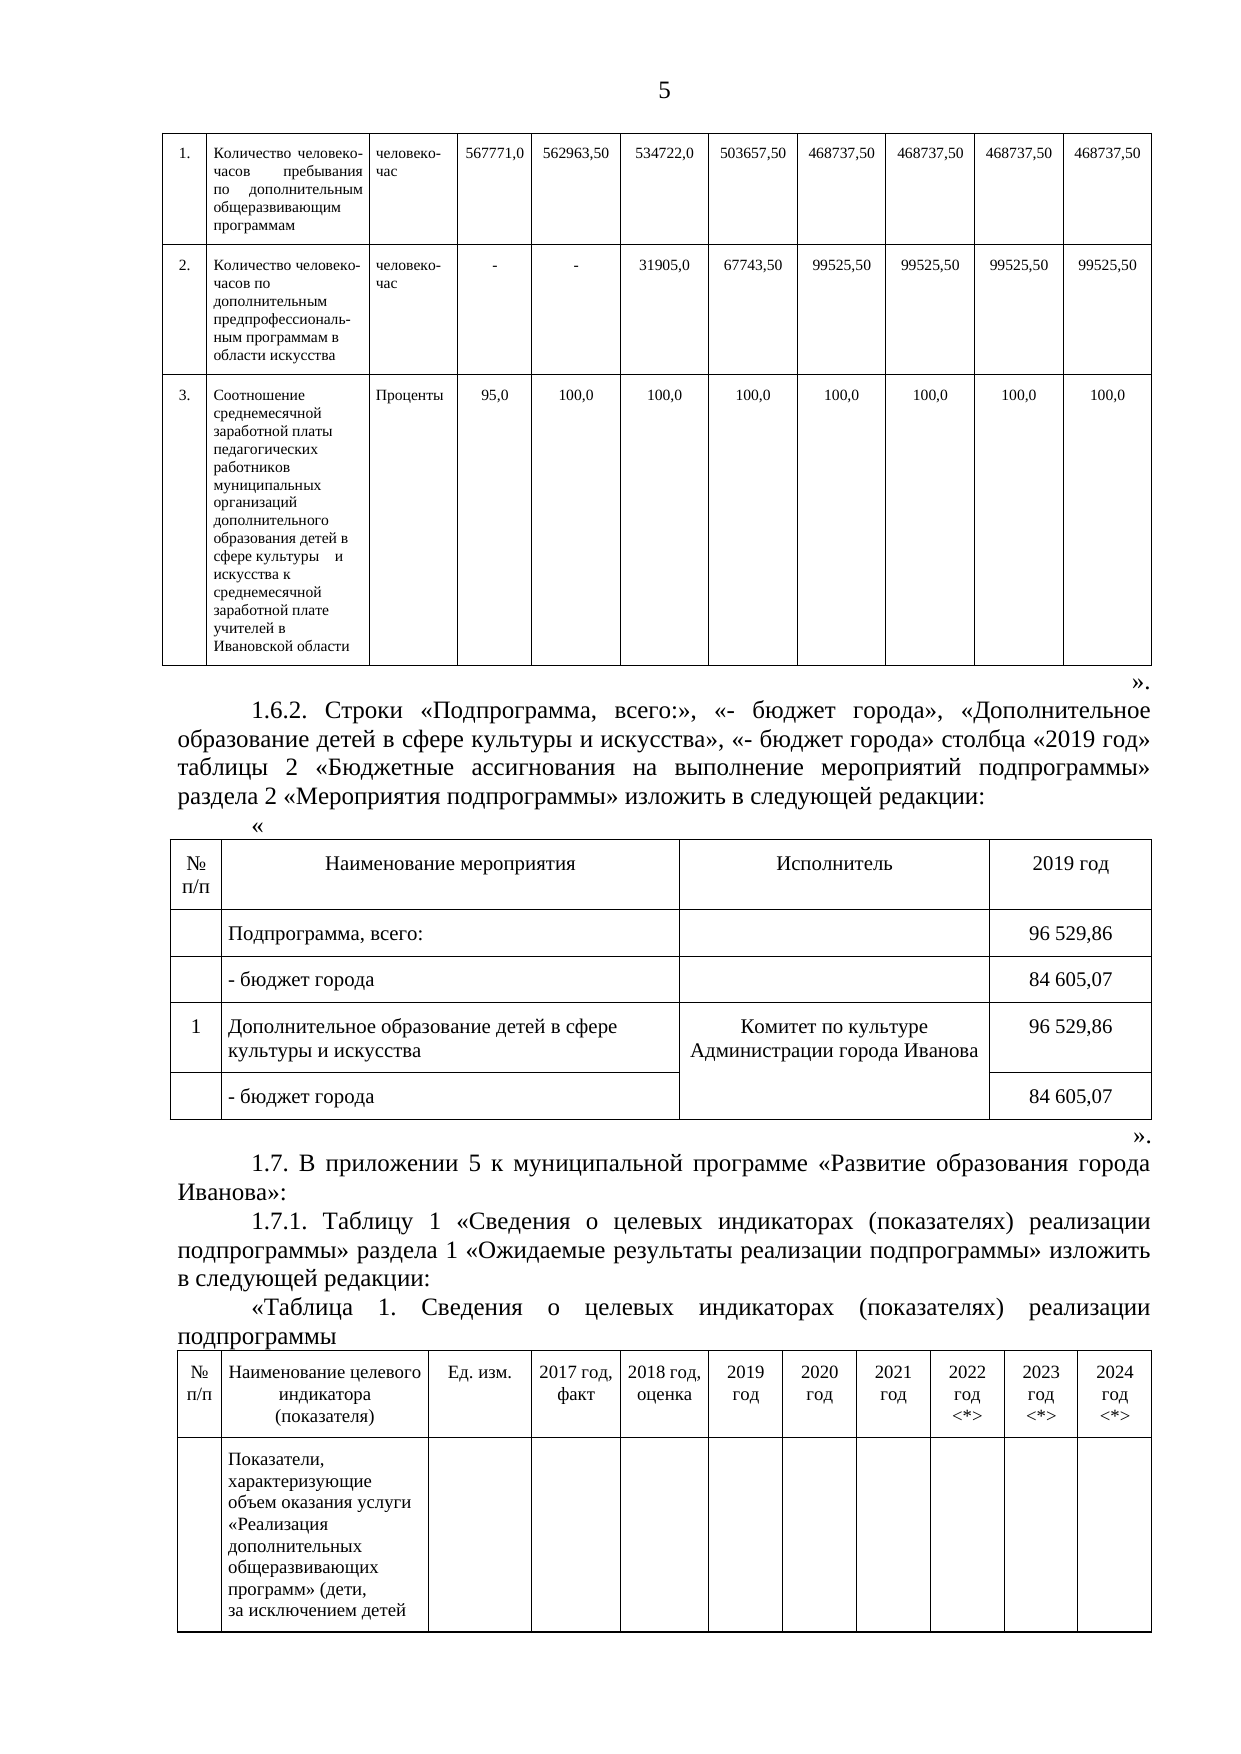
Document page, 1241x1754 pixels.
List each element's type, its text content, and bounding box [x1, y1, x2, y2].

table_cell [171, 910, 221, 956]
table_cell Количество человеко-часов пребывания по дополнительным общеразвивающим программам [207, 134, 369, 244]
table_cell 534722,0 [621, 134, 708, 244]
text 1.7.1. Таблицу 1 «Сведения о целевых индикаторах (показателях) реализации подпрограммы» раздела 1 «Ожидаемые результаты реализации подпрограммы» изложить в следующей редакции: [177, 1206, 1152, 1292]
table_cell [680, 910, 989, 956]
table_cell человеко-час [370, 134, 457, 244]
text «Таблица 1. Сведения о целевых индикаторах (показателях) реализации подпрограммы [177, 1292, 1152, 1350]
table_cell 562963,50 [532, 134, 620, 244]
table_cell Количество человеко-часов по дополнительным предпрофессиональ-ным программам в области искусства [207, 245, 369, 374]
table_cell 84 605,07 [990, 957, 1151, 1002]
table_cell [178, 1438, 221, 1631]
table_cell [680, 957, 989, 1002]
table_header 2024 год <*> [1078, 1351, 1151, 1437]
table_cell [1078, 1438, 1151, 1631]
table_header 2020 год [783, 1351, 856, 1437]
table_cell [621, 1438, 708, 1631]
table_cell Соотношение среднемесячной заработной платы педагогических работников муниципальных организаций дополнительного образования детей в сфере культуры и искусства к среднемесячной заработной плате учителей в Ивановской области [207, 375, 369, 665]
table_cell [222, 1438, 428, 1631]
table_cell 99525,50 [798, 245, 885, 374]
text 1.6.2. Строки «Подпрограмма, всего:», «- бюджет города», «Дополнительное образование детей в сфере культуры и искусства», «- бюджет города» столбца «2019 год» таблицы 2 «Бюджетные ассигнования на выполнение мероприятий подпрограммы» раздела 2 «Мероприятия подпрограммы» изложить в следующей редакции: [177, 695, 1152, 810]
table_cell 468737,50 [886, 134, 974, 244]
table_cell 503657,50 [709, 134, 797, 244]
table_cell [171, 957, 221, 1002]
table_cell 67743,50 [709, 245, 797, 374]
text ». [133, 666, 1152, 695]
table_cell [429, 1438, 531, 1631]
table_cell 100,0 [709, 375, 797, 665]
table_cell [709, 1438, 782, 1631]
table_cell [783, 1438, 856, 1631]
table_cell 100,0 [621, 375, 708, 665]
table_header № п/п [171, 840, 221, 909]
table_header 2021 год [857, 1351, 930, 1437]
table_header 2022 год <*> [931, 1351, 1004, 1437]
table_cell Подпрограмма, всего: [222, 910, 679, 956]
table_header 2019 год [709, 1351, 782, 1437]
text « [177, 810, 1152, 839]
table_cell 468737,50 [975, 134, 1063, 244]
table_header 2017 год, факт [532, 1351, 620, 1437]
table_cell [1005, 1438, 1077, 1631]
table_cell 96 529,86 [990, 910, 1151, 956]
table_cell 31905,0 [621, 245, 708, 374]
table_header Ед. изм. [429, 1351, 531, 1437]
table_cell человеко-час [370, 245, 457, 374]
table_cell Проценты [370, 375, 457, 665]
table_cell - [458, 245, 531, 374]
table_cell 100,0 [532, 375, 620, 665]
table_header Исполнитель [680, 840, 989, 909]
table_cell 468737,50 [1064, 134, 1151, 244]
table_cell 99525,50 [1064, 245, 1151, 374]
table_cell 95,0 [458, 375, 531, 665]
table_cell 1 [171, 1003, 221, 1072]
text ». [133, 1120, 1152, 1148]
table_header 2018 год, оценка [621, 1351, 708, 1437]
text 1.7. В приложении 5 к муниципальной программе «Развитие образования города Иванова»: [177, 1148, 1152, 1206]
table_cell 2. [163, 245, 206, 374]
table_cell 100,0 [886, 375, 974, 665]
table_cell [857, 1438, 930, 1631]
table_cell 100,0 [1064, 375, 1151, 665]
table_cell Комитет по культуре Администрации города Иванова [680, 1003, 989, 1119]
table_cell 567771,0 [458, 134, 531, 244]
table_cell - бюджет города [222, 1073, 679, 1119]
table_cell - бюджет города [222, 957, 679, 1002]
table_cell 99525,50 [975, 245, 1063, 374]
table_cell [931, 1438, 1004, 1631]
table_cell 100,0 [975, 375, 1063, 665]
table_cell 96 529,86 [990, 1003, 1151, 1072]
table_cell 3. [163, 375, 206, 665]
table_cell 1. [163, 134, 206, 244]
table_cell - [532, 245, 620, 374]
table_cell [171, 1073, 221, 1119]
table_cell 84 605,07 [990, 1073, 1151, 1119]
table_header 2023 год <*> [1005, 1351, 1077, 1437]
table_cell 100,0 [798, 375, 885, 665]
table_cell 99525,50 [886, 245, 974, 374]
table_header 2019 год [990, 840, 1151, 909]
table_cell [532, 1438, 620, 1631]
table_header Наименование целевого индикатора (показателя) [222, 1351, 428, 1437]
table_header Наименование мероприятия [222, 840, 679, 909]
table_cell 468737,50 [798, 134, 885, 244]
table_header № п/п [178, 1351, 221, 1437]
table_cell Дополнительное образование детей в сфере культуры и искусства [222, 1003, 679, 1072]
